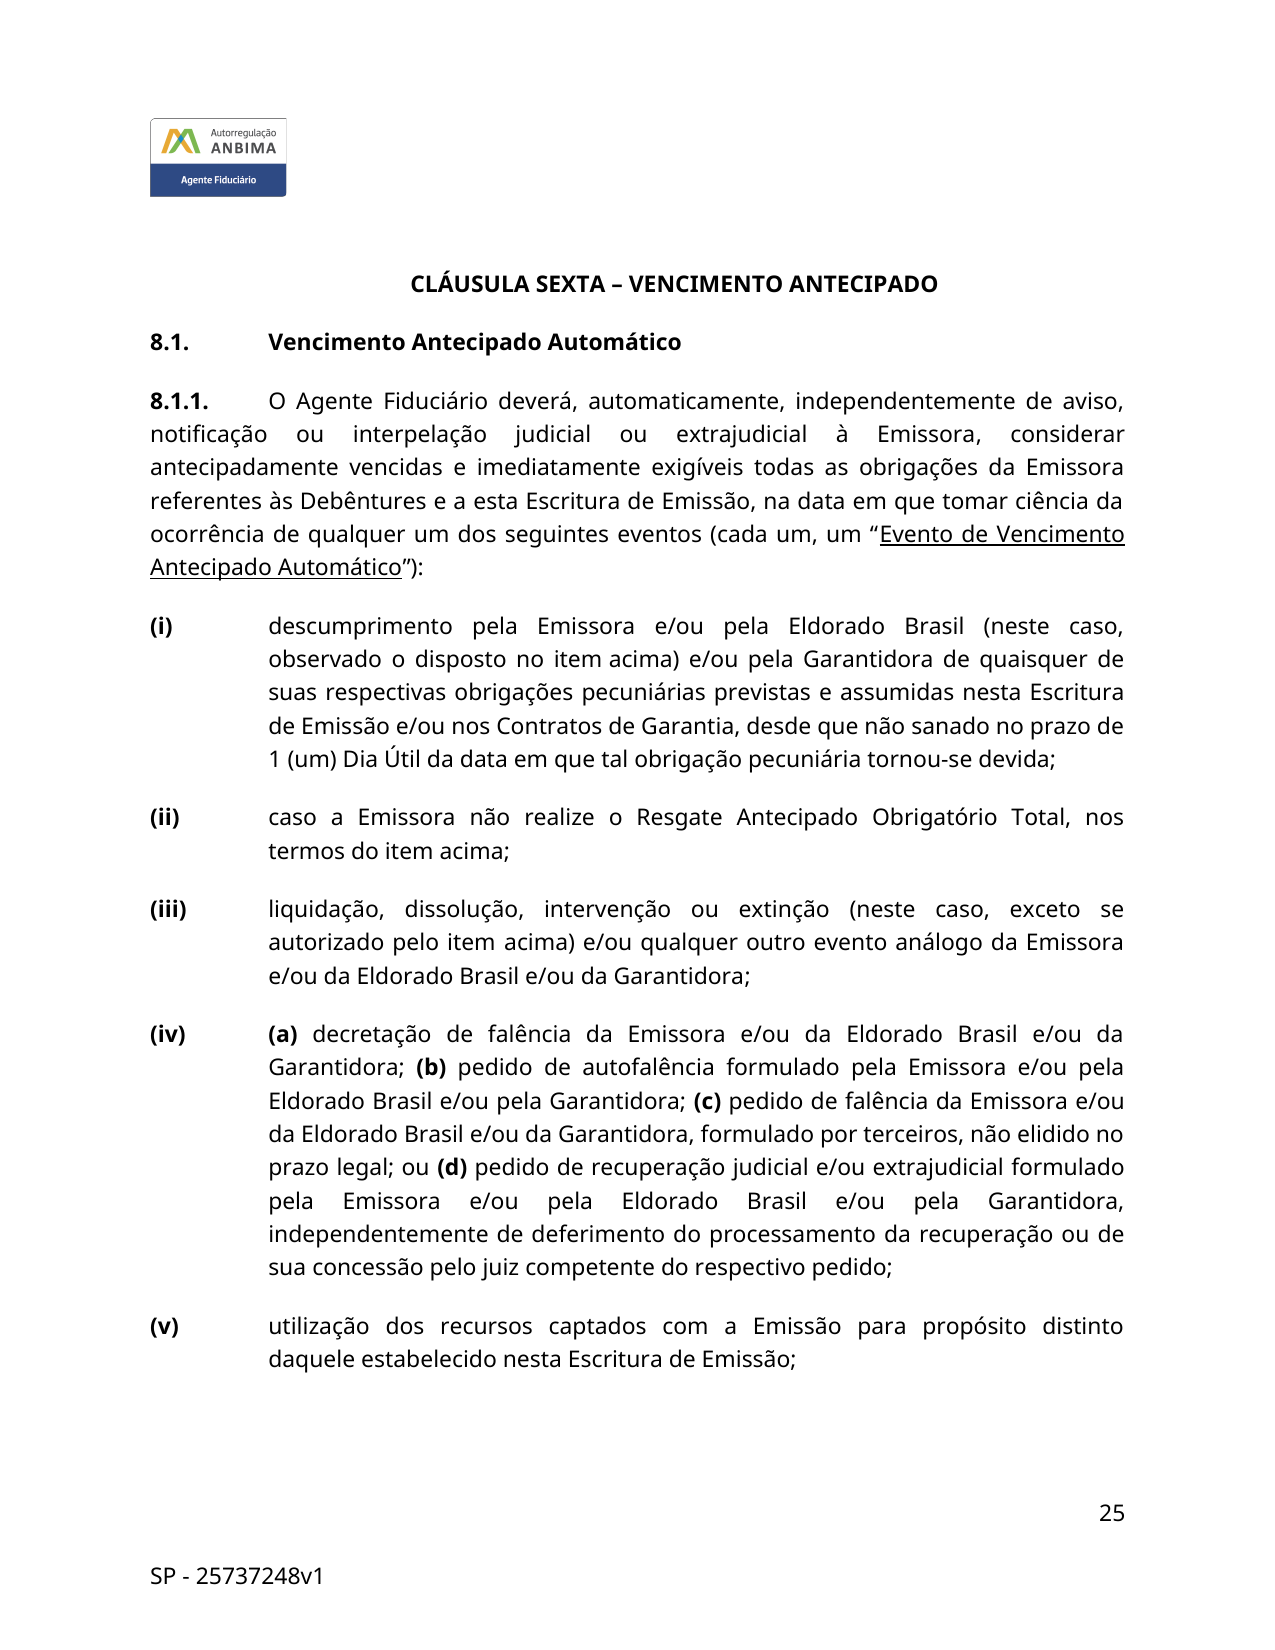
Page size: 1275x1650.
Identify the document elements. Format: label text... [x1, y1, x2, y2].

list (a) decretação de falência da Emissora e/ou da Eldorado Brasil e/ou da Garantidora; (b) pedido de autofalência formulado pela Emissora e/ou pela Eldorado Brasil e/ou pela Garantidora; (c) pedido de falência da Emissora e/ou da Eldorado Brasil e/ou da Garantidora, formulado por terceiros, não elidido no prazo legal; ou (d) pedido de recuperação judicial e/ou extrajudicial formulado pela Emissora e/ou pela Eldorado Brasil e/ou pela Garantidora, independentemente de deferimento do processamento da recuperação ou de sua concessão pelo juiz competente do respectivo pedido; [150, 1016, 1125, 1282]
list CLÁUSULA SEXTA – VENCIMENTO ANTECIPADO [150, 266, 1125, 299]
list caso a Emissora não realize o Resgate Antecipado Obrigatório Total, nos termos do item 7.3 acima; [150, 799, 1125, 866]
list descumprimento pela Emissora e/ou pela Eldorado Brasil (neste caso, observado o disposto no item 6.21.2 acima) e/ou pela Garantidora de quaisquer de suas respectivas obrigações pecuniárias previstas e assumidas nesta Escritura de Emissão e/ou nos Contratos de Garantia, desde que não sanado no prazo de 1 (um) Dia Útil da data em que tal obrigação pecuniária tornou-se devida; [150, 607, 1125, 774]
picture [150, 118, 287, 197]
list utilização dos recursos captados com a Emissão para propósito distinto daquele estabelecido nesta Escritura de Emissão; [150, 1307, 1125, 1374]
list Vencimento Antecipado Automático [150, 324, 1125, 357]
list liquidação, dissolução, intervenção ou extinção (neste caso, exceto se autorizado pelo item 5.2 acima) e/ou qualquer outro evento análogo da Emissora e/ou da Eldorado Brasil e/ou da Garantidora; [150, 891, 1125, 991]
list O Agente Fiduciário deverá, automaticamente, independentemente de aviso, notificação ou interpelação judicial ou extrajudicial à Emissora, considerar antecipadamente vencidas e imediatamente exigíveis todas as obrigações da Emissora referentes às Debêntures e a esta Escritura de Emissão, na data em que tomar ciência da ocorrência de qualquer um dos seguintes eventos (cada um, um “Evento de Vencimento Antecipado Automático”): [150, 382, 1125, 582]
